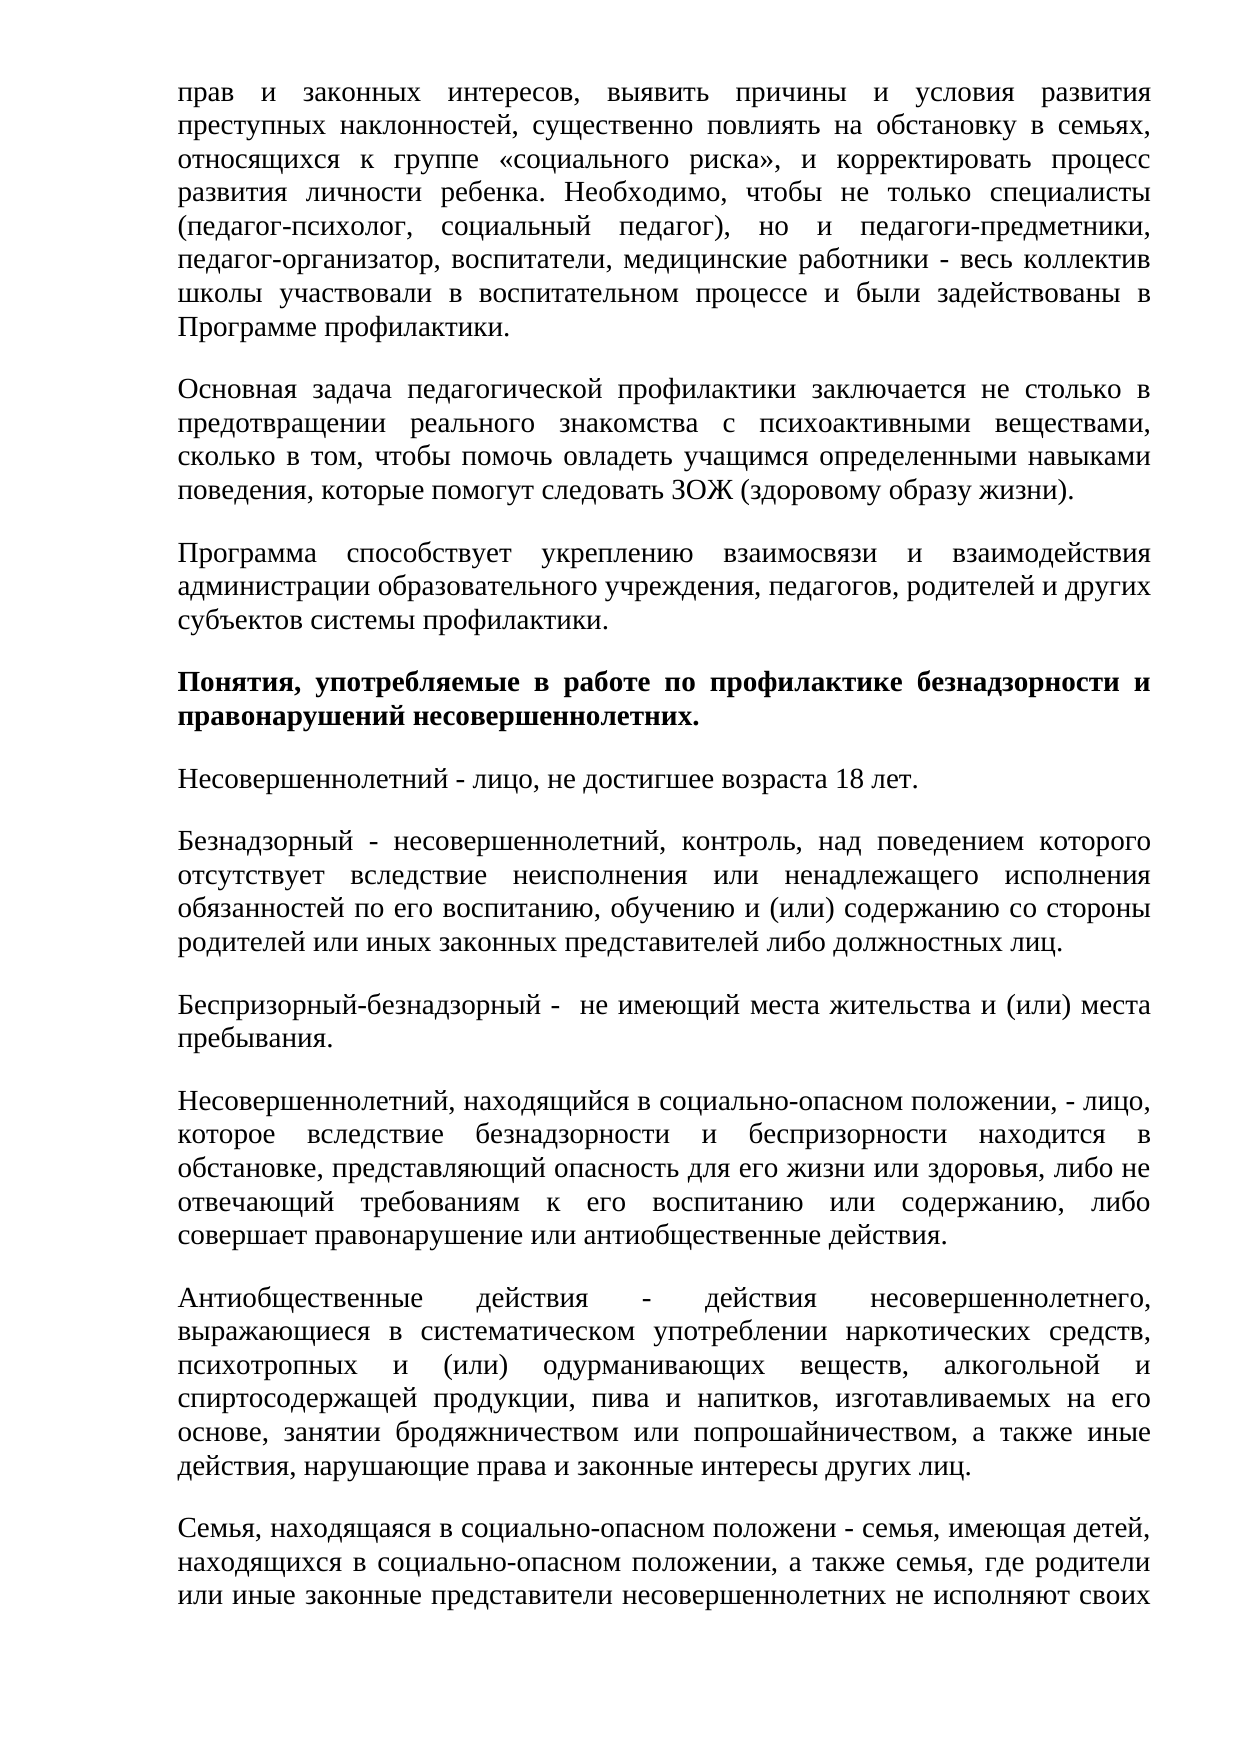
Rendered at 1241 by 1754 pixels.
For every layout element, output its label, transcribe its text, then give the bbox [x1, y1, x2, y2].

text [177, 74, 1152, 342]
text Программа способствует укреплению взаимосвязи и взаимодействия администрации образовательного учреждения, педагогов, родителей и других субъектов системы профилактики. [177, 535, 1152, 635]
text Основная задача педагогической профилактики заключается не столько в предотвращении реального знакомства с психоактивными веществами, сколько в том, чтобы помочь овладеть учащимся определенными навыками поведения, которые помогут следовать ЗОЖ (здоровому образу жизни). [177, 371, 1152, 506]
text Несовершеннолетний, находящийся в социально-опасном положении, - лицо, которое вследствие безнадзорности и беспризорности находится в обстановке, представляющий опасность для его жизни или здоровья, либо не отвечающий требованиям к его воспитанию или содержанию, либо совершает правонарушение или антиобщественные действия. [177, 1083, 1152, 1251]
text Несовершеннолетний - лицо, не достигшее возраста 18 лет. [177, 761, 1152, 794]
text Понятия, употребляемые в работе по профилактике безнадзорности и правонарушений несовершеннолетних. [177, 664, 1152, 732]
text Безнадзорный - несовершеннолетний, контроль, над поведением которого отсутствует вследствие неисполнения или ненадлежащего исполнения обязанностей по его воспитанию, обучению и (или) содержанию со стороны родителей или иных законных представителей либо должностных лиц. [177, 823, 1152, 958]
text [177, 1510, 1152, 1611]
text Антиобщественные действия - действия несовершеннолетнего, выражающиеся в систематическом употреблении наркотических средств, психотропных и (или) одурманивающих веществ, алкогольной и спиртосодержащей продукции, пива и напитков, изготавливаемых на его основе, занятии бродяжничеством или попрошайничеством, а также иные действия, нарушающие права и законные интересы других лиц. [177, 1280, 1152, 1481]
text Беспризорный-безнадзорный - не имеющий места жительства и (или) места пребывания. [177, 987, 1152, 1054]
